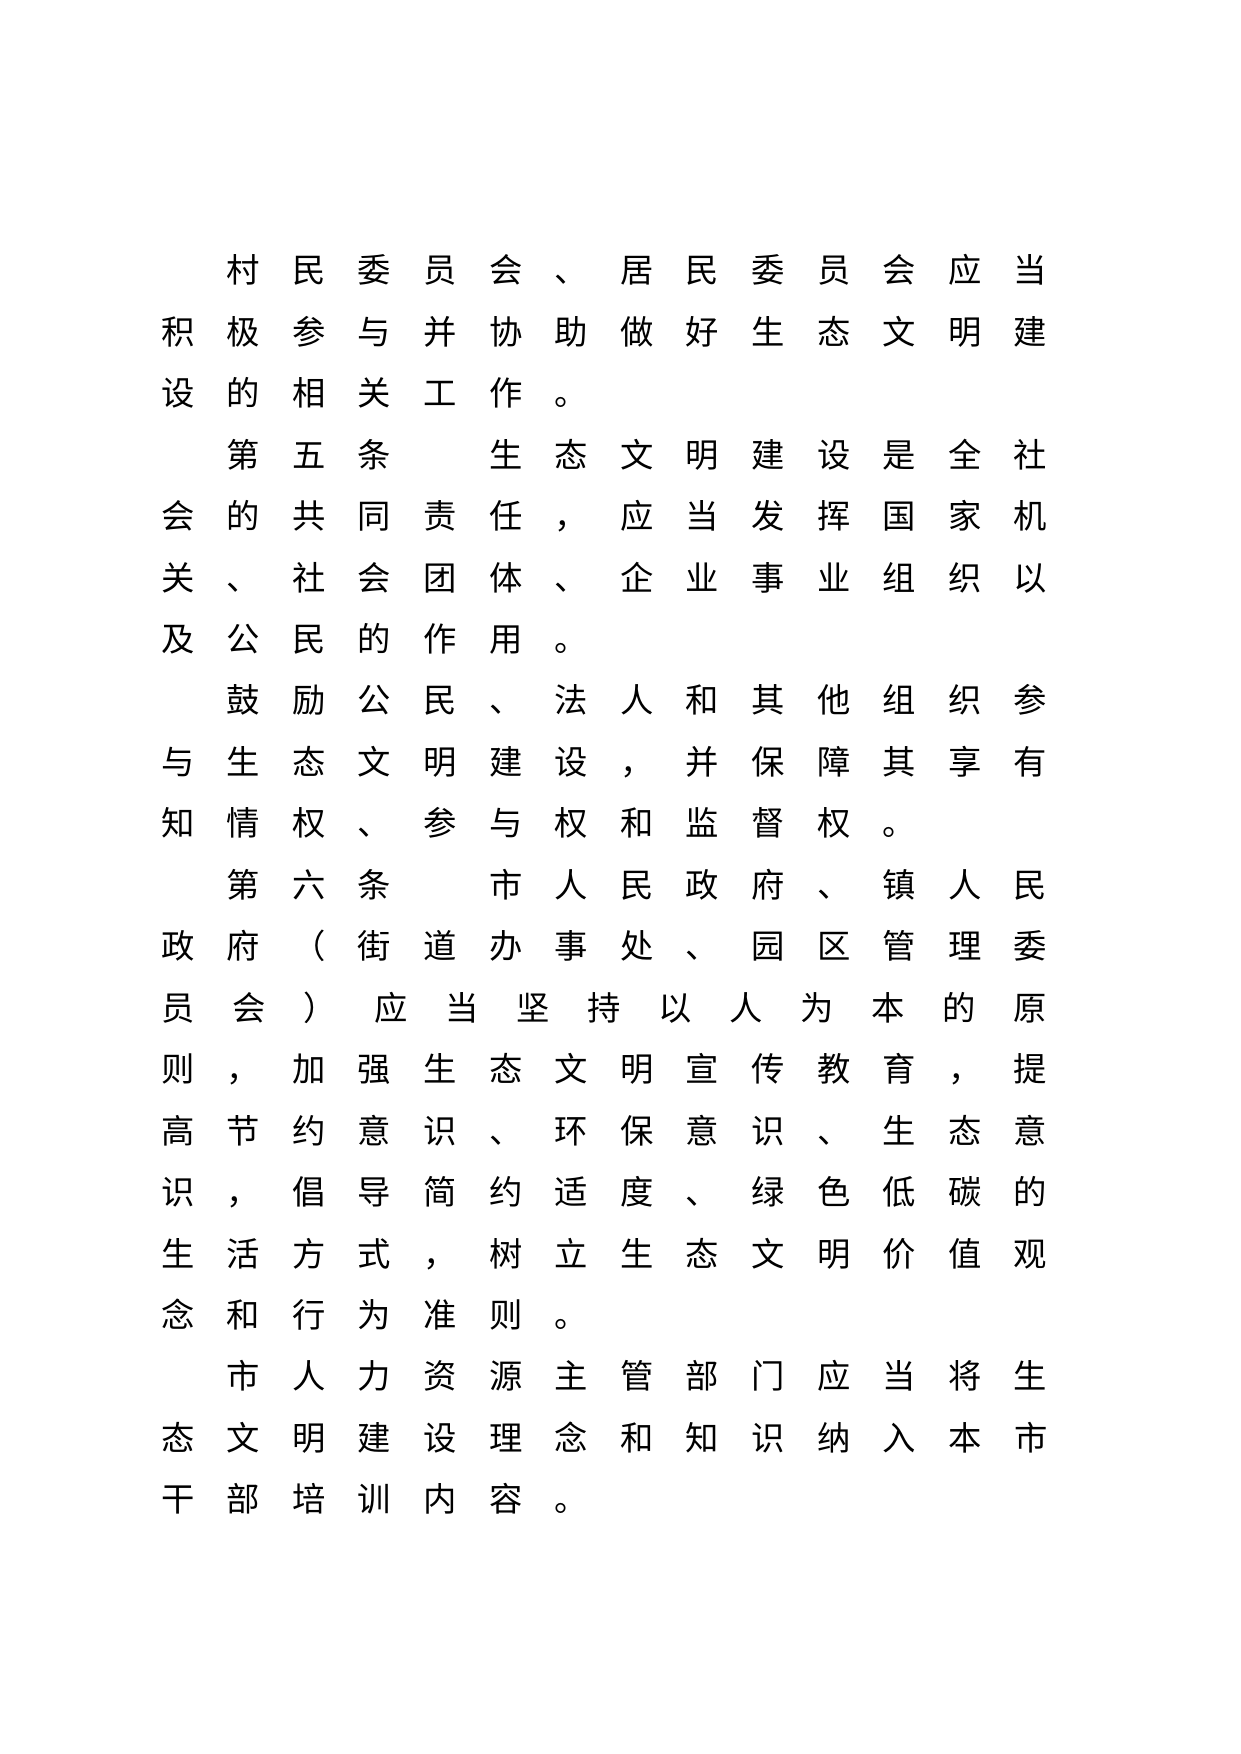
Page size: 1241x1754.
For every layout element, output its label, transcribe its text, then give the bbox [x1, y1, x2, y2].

text 村民委员会、居民委员会应当积极参与并协助做好生态文明建设的相关工作。 [161, 237, 1079, 422]
text 市人力资源主管部门应当将生态文明建设理念和知识纳入本市干部培训内容。 [161, 1344, 1079, 1528]
text 第六条 市人民政府、镇人民政府（街道办事处、园区管理委员会）应当坚持以人为本的原则，加强生态文明宣传教育，提高节约意识、环保意识、生态意识，倡导简约适度、绿色低碳的生活方式，树立生态文明价值观念和行为准则。 [161, 852, 1079, 1344]
text 第五条 生态文明建设是全社会的共同责任，应当发挥国家机关、社会团体、企业事业组织以及公民的作用。 [161, 422, 1079, 668]
text 鼓励公民、法人和其他组织参与生态文明建设，并保障其享有知情权、参与权和监督权。 [161, 668, 1079, 852]
